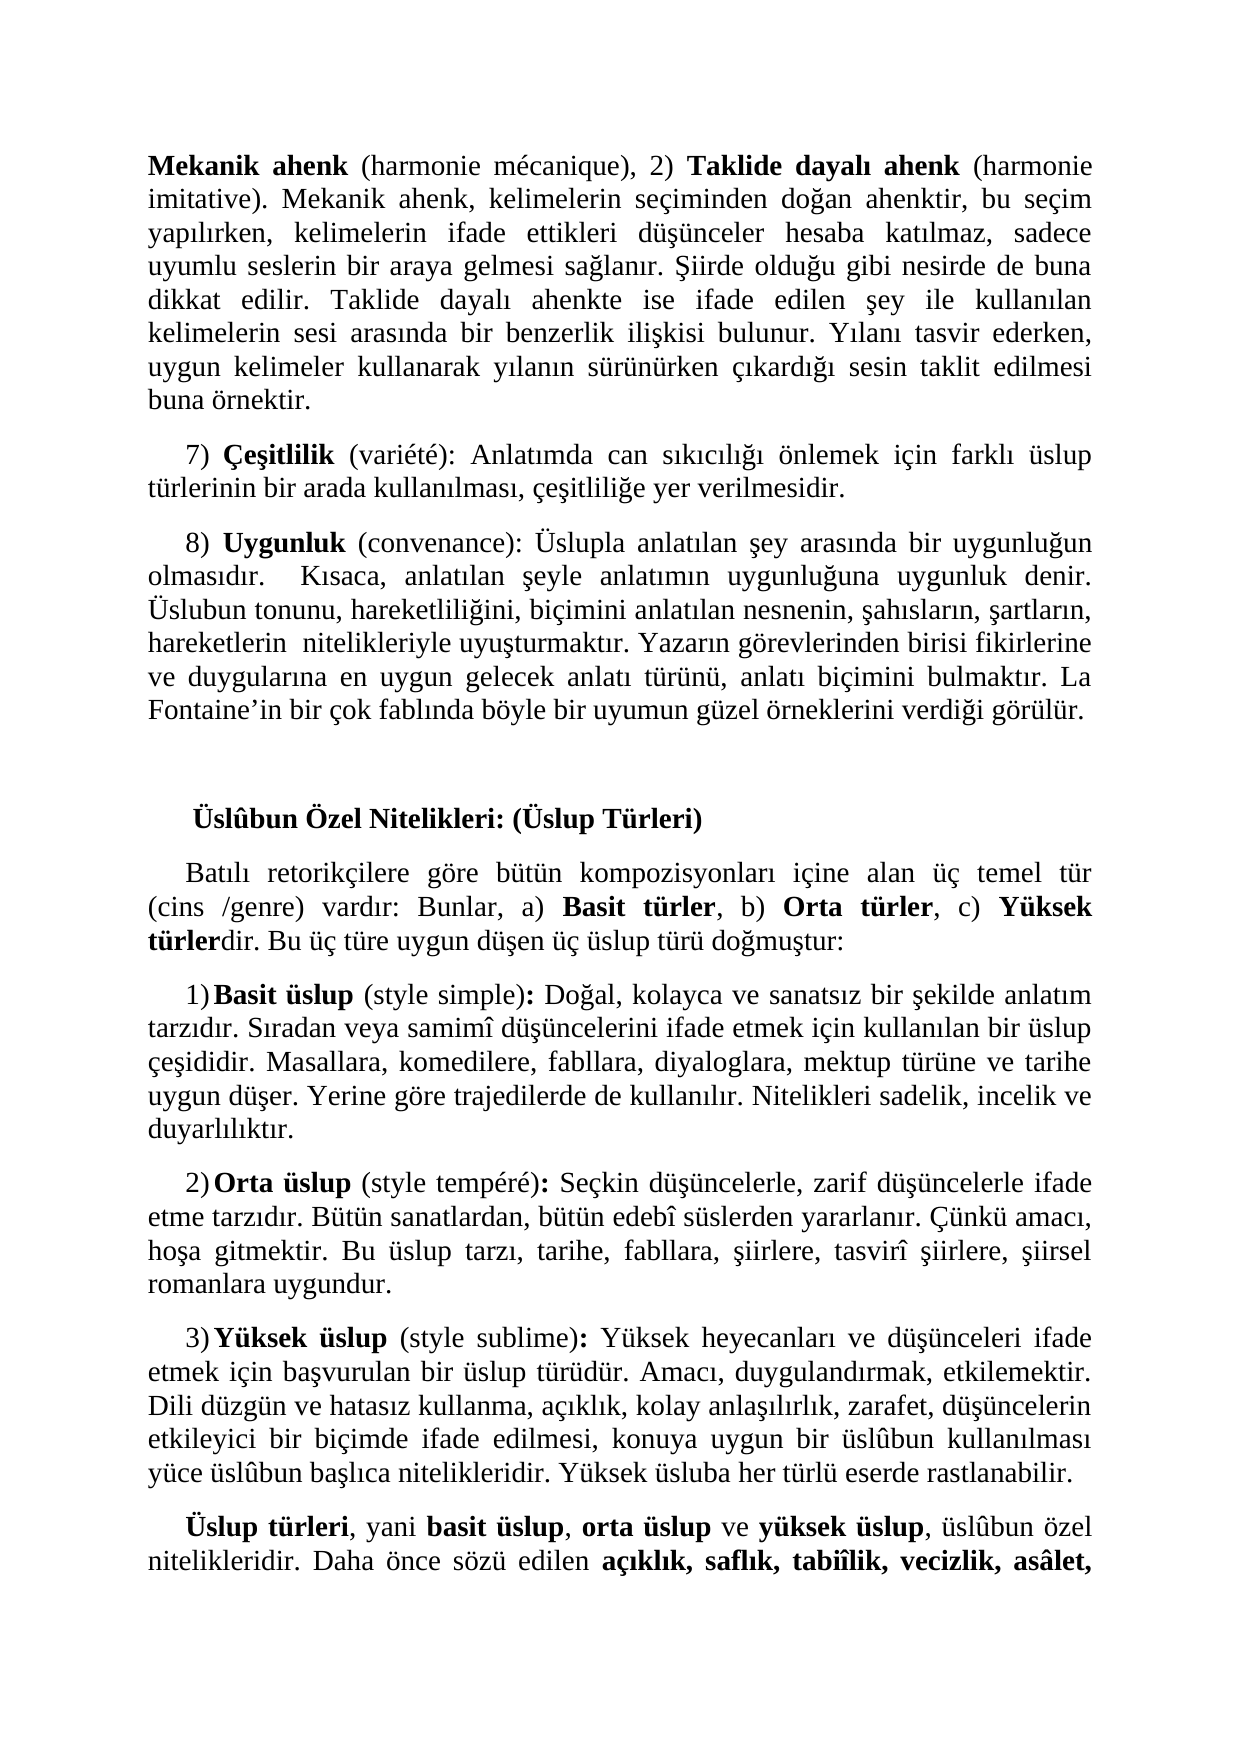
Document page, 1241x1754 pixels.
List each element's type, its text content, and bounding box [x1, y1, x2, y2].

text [148, 1509, 1093, 1576]
text Üslûbun Özel Nitelikleri: (Üslup Türleri) [148, 801, 1093, 835]
text Batılı retorikçilere göre bütün kompozisyonları içine alan üç temel tür (cins /genre) vardır: Bunlar, a) Basit türler, b) Orta türler, c) Yüksek türlerdir. Bu üç türe uygun düşen üç üslup türü doğmuştur: [148, 856, 1093, 956]
list Orta üslup (style tempéré): Seçkin düşüncelerle, zarif düşüncelerle ifade etme tarzıdır. Bütün sanatlardan, bütün edebî süslerden yararlanır. Çünkü amacı, hoşa gitmektir. Bu üslup tarzı, tarihe, fabllara, şiirlere, tasvirî şiirlere, şiirsel romanlara uygundur. [148, 1166, 1093, 1300]
list Basit üslup (style simple): Doğal, kolayca ve sanatsız bir şekilde anlatım tarzıdır. Sıradan veya samimî düşüncelerini ifade etmek için kullanılan bir üslup çeşididir. Masallara, komedilere, fabllara, diyaloglara, mektup türüne ve tarihe uygun düşer. Yerine göre trajedilerde de kullanılır. Nitelikleri sadelik, incelik ve duyarlılıktır. [148, 977, 1093, 1145]
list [148, 148, 1093, 416]
list Çeşitlilik (variété): Anlatımda can sıkıcılığı önlemek için farklı üslup türlerinin bir arada kullanılması, çeşitliliğe yer verilmesidir. [148, 437, 1093, 504]
list Uygunluk (convenance): Üslupla anlatılan şey arasında bir uygunluğun olmasıdır. Kısaca, anlatılan şeyle anlatımın uygunluğuna uygunluk denir. Üslubun tonunu, hareketliliğini, biçimini anlatılan nesnenin, şahısların, şartların, hareketlerin nitelikleriyle uyuşturmaktır. Yazarın görevlerinden birisi fikirlerine ve duygularına en uygun gelecek anlatı türünü, anlatı biçimini bulmaktır. La Fontaine’in bir çok fablında böyle bir uyumun güzel örneklerini verdiği görülür. [148, 525, 1093, 726]
list Yüksek üslup (style sublime): Yüksek heyecanları ve düşünceleri ifade etmek için başvurulan bir üslup türüdür. Amacı, duygulandırmak, etkilemektir. Dili düzgün ve hatasız kullanma, açıklık, kolay anlaşılırlık, zarafet, düşüncelerin etkileyici bir biçimde ifade edilmesi, konuya uygun bir üslûbun kullanılması yüce üslûbun başlıca nitelikleridir. Yüksek üsluba her türlü eserde rastlanabilir. [148, 1321, 1093, 1488]
